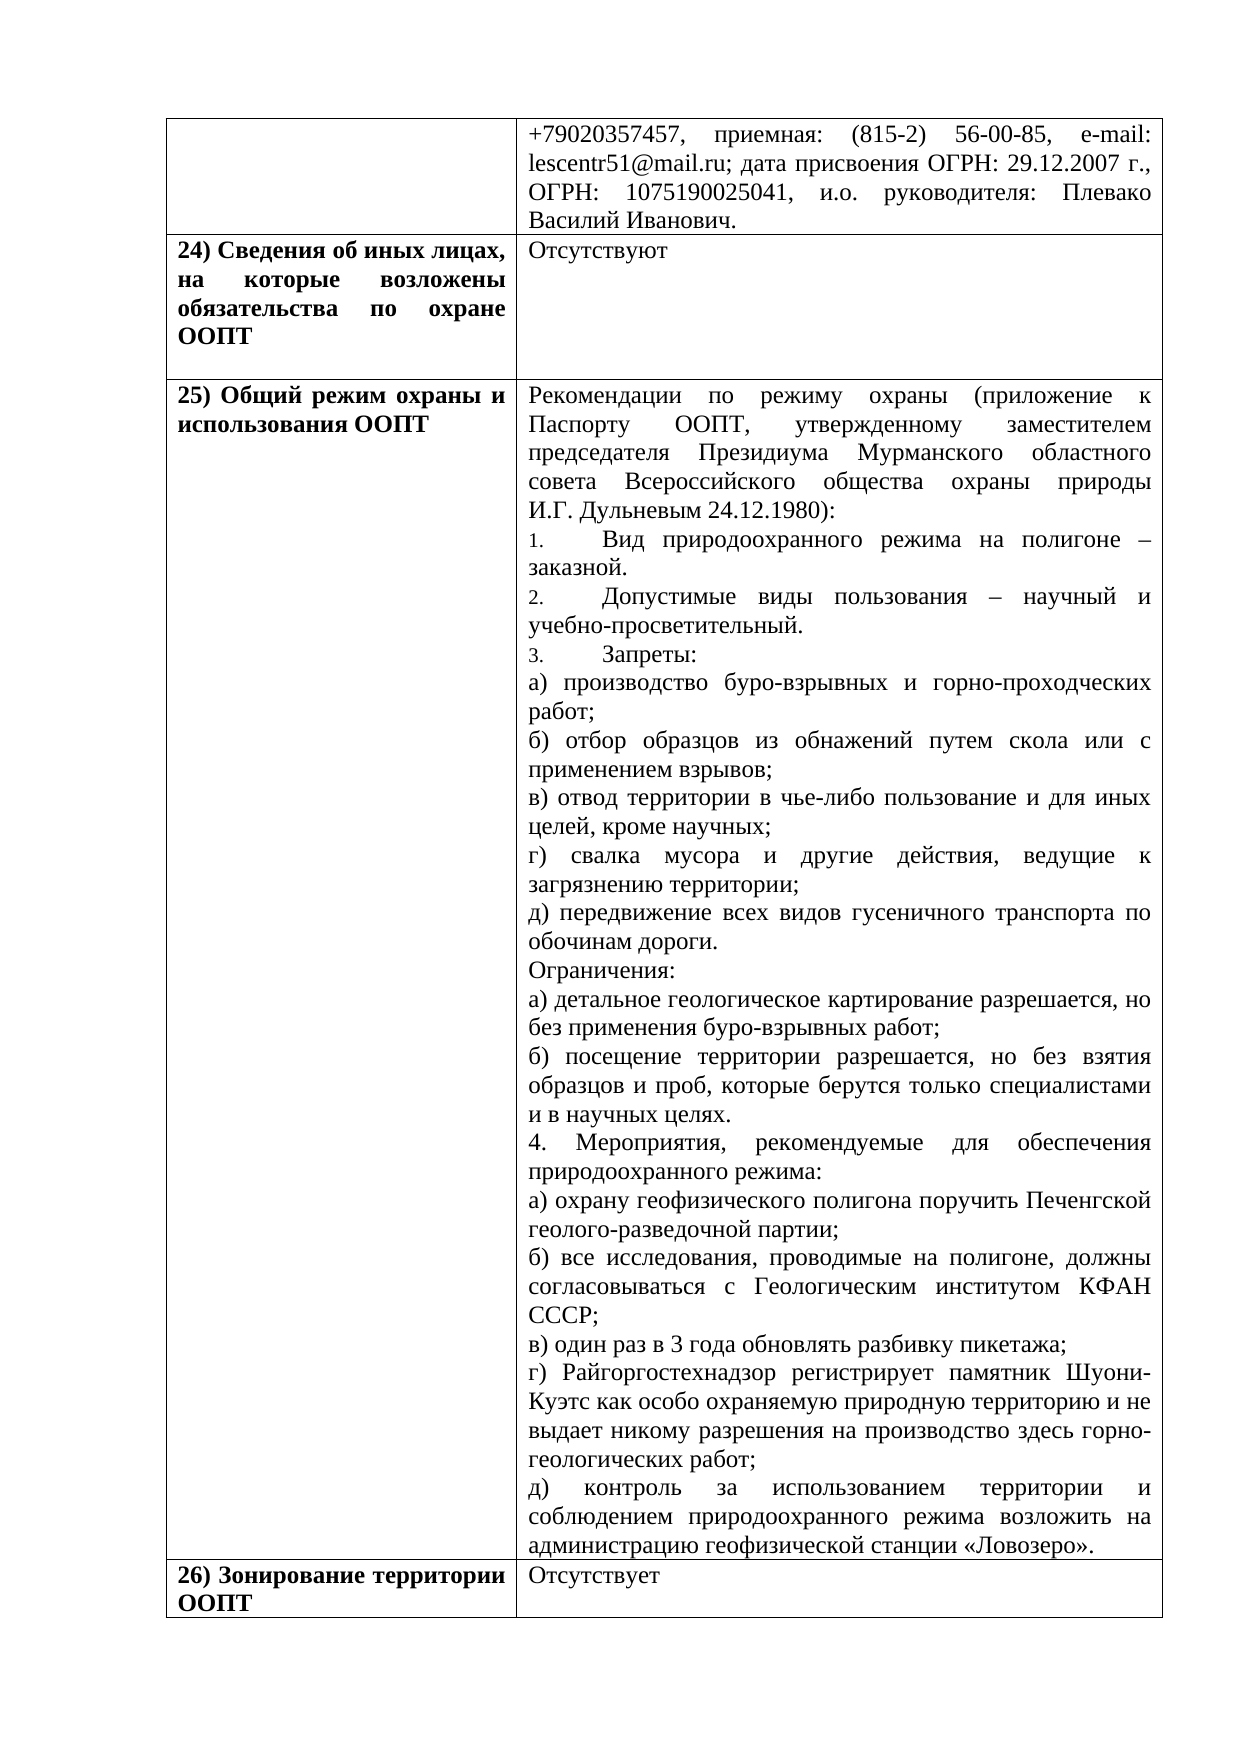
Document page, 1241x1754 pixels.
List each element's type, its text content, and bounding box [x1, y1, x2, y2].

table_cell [517, 119, 1162, 234]
table_cell 25) Общий режим охраны и использования ООПТ [167, 380, 516, 1559]
table_cell Отсутствует [517, 1560, 1162, 1617]
table_cell Отсутствуют [517, 235, 1162, 379]
table_cell 24) Сведения об иных лицах, на которые возложены обязательства по охране ООПТ [167, 235, 516, 379]
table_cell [167, 119, 516, 234]
table_cell Рекомендации по режиму охраны (приложение к Паспорту ООПТ, утвержденному заместителем председателя Президиума Мурманского областного совета Всероссийского общества охраны природы И.Г. Дульневым 24.12.1980): Вид природоохранного режима на полигоне – заказной. Допустимые виды пользования – научный и учебно-просветительный. Запреты: а) производство буро-взрывных и горно-проходческих работ; б) отбор образцов из обнажений путем скола или с применением взрывов; в) отвод территории в чье-либо пользование и для иных целей, кроме научных; г) свалка мусора и другие действия, ведущие к загрязнению территории; д) передвижение всех видов гусеничного транспорта по обочинам дороги. Ограничения: а) детальное геологическое картирование разрешается, но без применения буро-взрывных работ; б) посещение территории разрешается, но без взятия образцов и проб, которые берутся только специалистами и в научных целях. 4. Мероприятия, рекомендуемые для обеспечения природоохранного режима: а) охрану геофизического полигона поручить Печенгской геолого-разведочной партии; б) все исследования, проводимые на полигоне, должны согласовываться с Геологическим институтом КФАН СССР; в) один раз в 3 года обновлять разбивку пикетажа; г) Райгоргостехнадзор регистрирует памятник Шуони-Куэтс как особо охраняемую природную территорию и не выдает никому разрешения на производство здесь горно-геологических работ; д) контроль за использованием территории и соблюдением природоохранного режима возложить на администрацию геофизической станции «Ловозеро». [517, 380, 1162, 1559]
table_cell 26) Зонирование территории ООПТ [167, 1560, 516, 1617]
